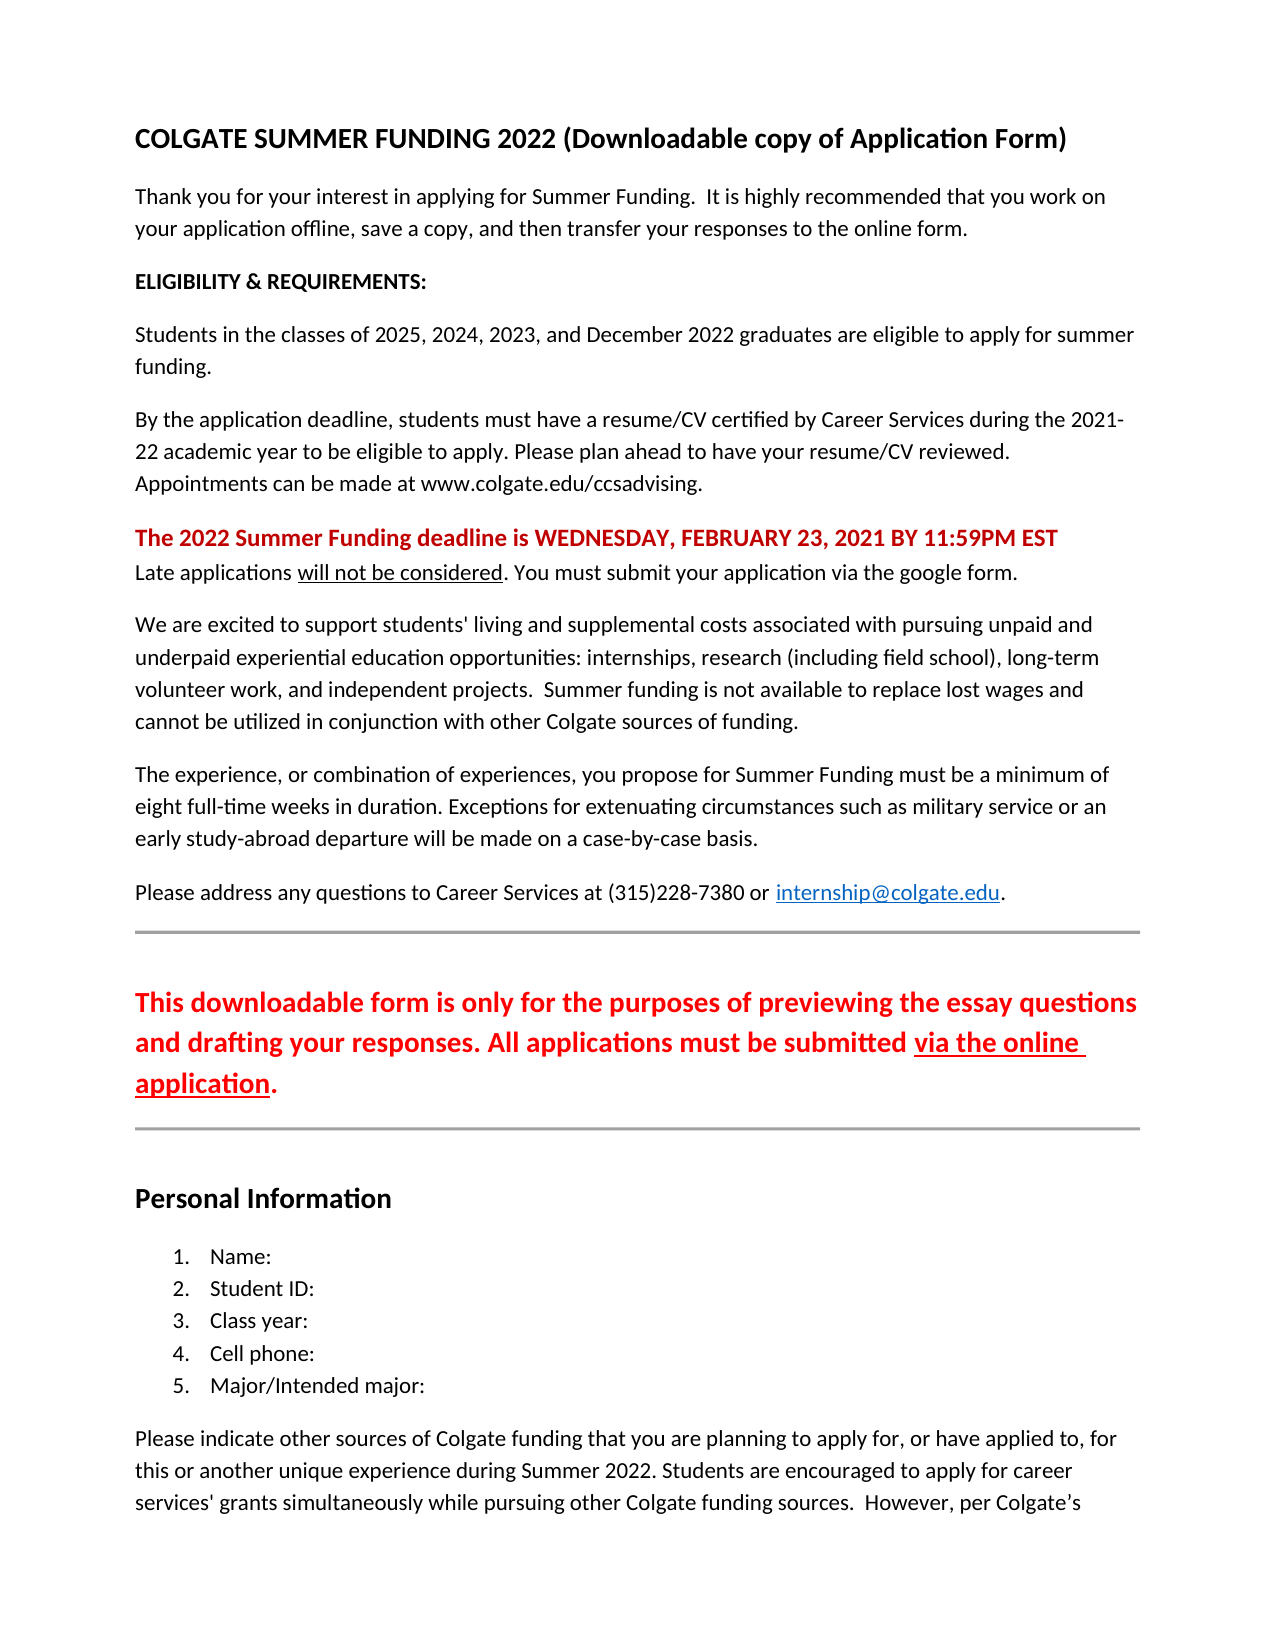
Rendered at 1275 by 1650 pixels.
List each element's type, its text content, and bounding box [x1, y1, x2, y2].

text By the application deadline, students must have a resume/CV certified by Career Services during the 2021-22 academic year to be eligible to apply. Please plan ahead to have your resume/CV reviewed. Appointments can be made at www.colgate.edu/ccsadvising. [135, 405, 1140, 498]
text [135, 1424, 1140, 1516]
text The 2022 Summer Funding deadline is WEDNESDAY, FEBRUARY 23, 2021 BY 11:59PM EST [135, 523, 1140, 553]
list Class year: [172, 1306, 1140, 1334]
text COLGATE SUMMER FUNDING 2022 (Downloadable copy of Application Form) [135, 120, 1140, 156]
text Thank you for your interest in applying for Summer Funding. It is highly recommended that you work on your application offline, save a copy, and then transfer your responses to the online form. [135, 182, 1140, 242]
text The experience, or combination of experiences, you propose for Summer Funding must be a minimum of eight full-time weeks in duration. Exceptions for extenuating circumstances such as military service or an early study-abroad departure will be made on a case-by-case basis. [135, 760, 1140, 853]
list Name: [172, 1242, 1140, 1270]
text Late applications will not be considered. You must submit your application via the google form. [135, 558, 1140, 586]
list Student ID: [172, 1274, 1140, 1302]
list Major/Intended major: [172, 1371, 1140, 1399]
text Personal Information [135, 1180, 1140, 1216]
text Students in the classes of 2025, 2024, 2023, and December 2022 graduates are eligible to apply for summer funding. [135, 320, 1140, 380]
text This downloadable form is only for the purposes of previewing the essay questions and drafting your responses. All applications must be submitted via the online application. [135, 984, 1140, 1101]
text Please address any questions to Career Services at (315)228-7380 or internship@colgate.edu. [135, 878, 1140, 906]
text We are excited to support students' living and supplemental costs associated with pursuing unpaid and underpaid experiential education opportunities: internships, research (including field school), long-term volunteer work, and independent projects. Summer funding is not available to replace lost wages and cannot be utilized in conjunction with other Colgate sources of funding. [135, 611, 1140, 735]
list Cell phone: [172, 1339, 1140, 1367]
text ELIGIBILITY & REQUIREMENTS: [135, 267, 1140, 295]
